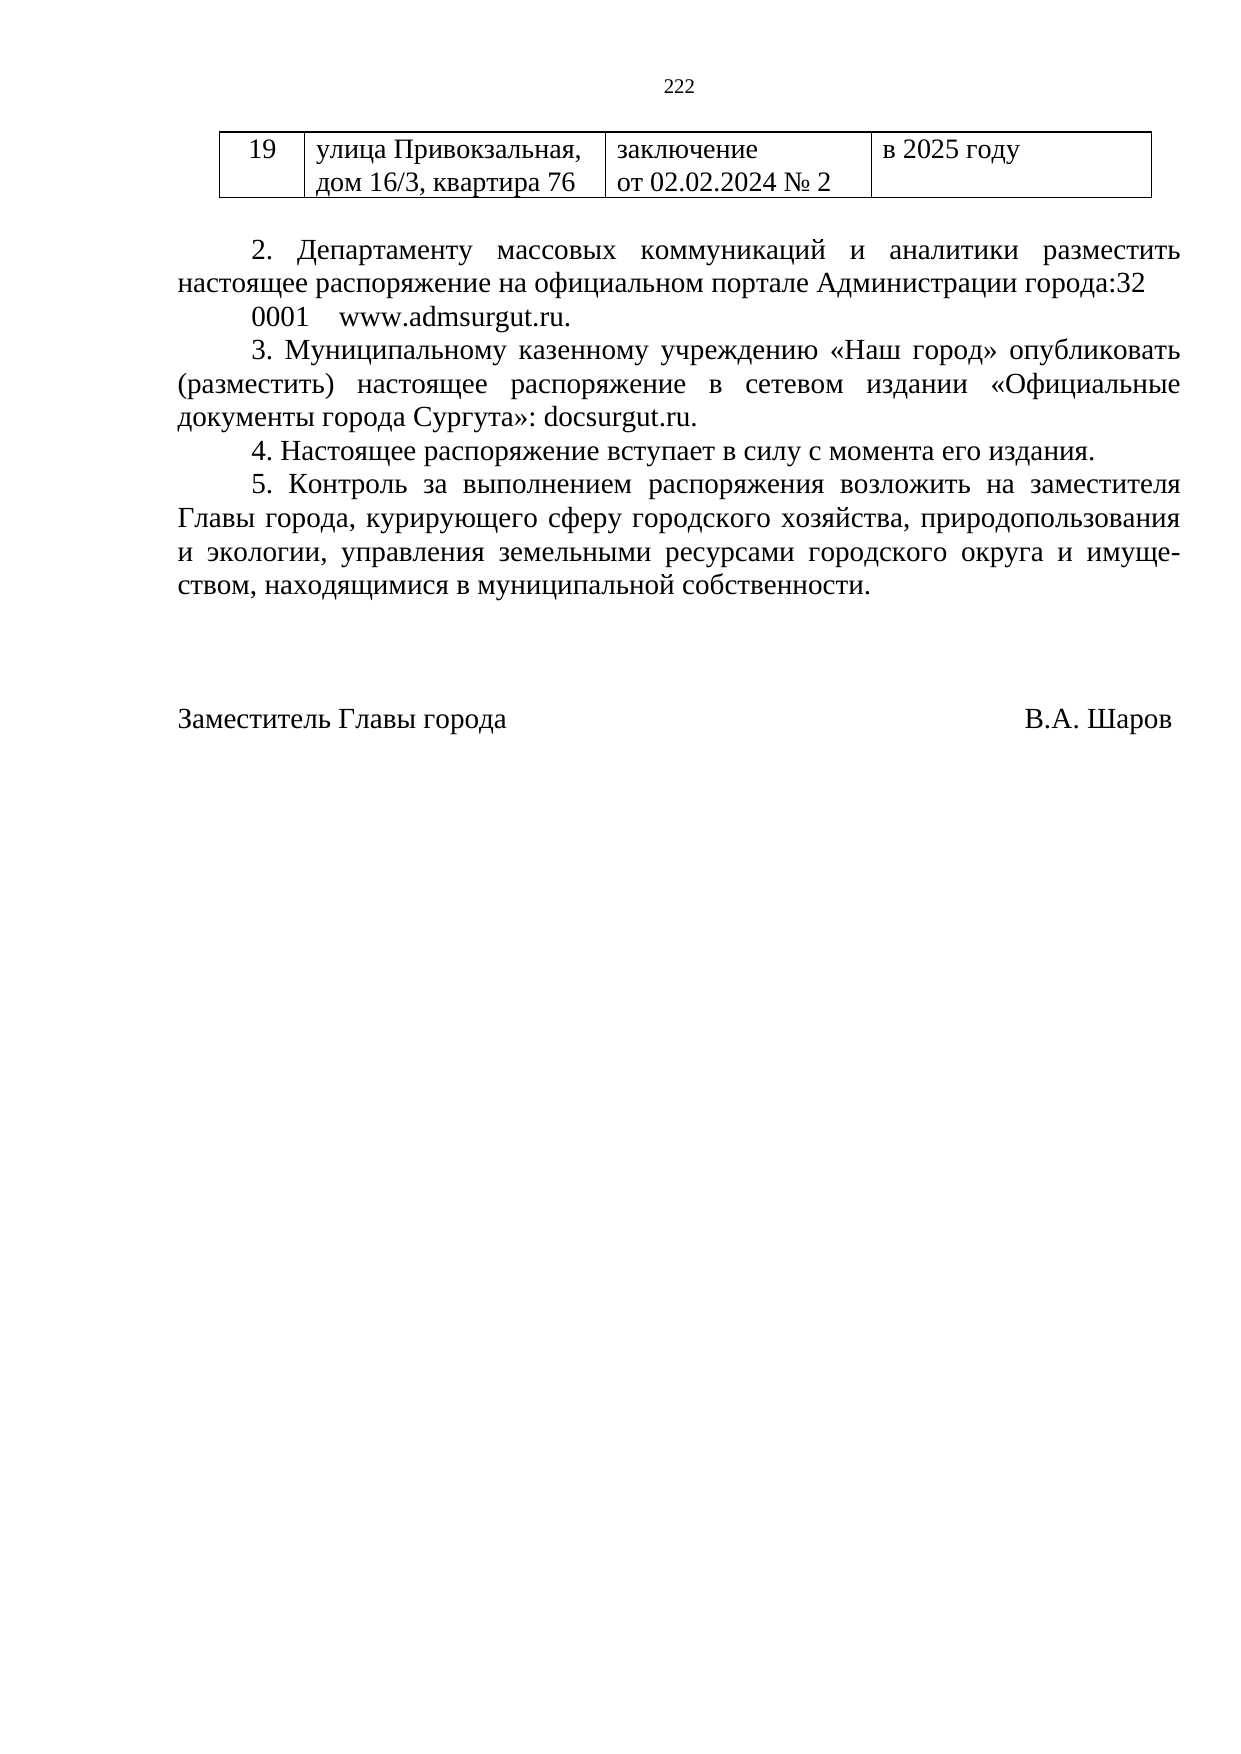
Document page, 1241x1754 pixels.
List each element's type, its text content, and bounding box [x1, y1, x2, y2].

text 3. Муниципальному казенному учреждению «Наш город» опубликовать (разместить) настоящее распоряжение в сетевом издании «Официальные документы города Сургута»: docsurgut.ru. [177, 332, 1181, 433]
text 4. Настоящее распоряжение вступает в силу с момента его издания. [177, 433, 1181, 467]
text 0001 www.admsurgut.ru. [177, 299, 1181, 332]
table_cell 19 [220, 133, 304, 197]
table_cell улица Привокзальная, дом 16/3, квартира 76 [305, 133, 605, 197]
table_cell заключение от 02.02.2024 № 2 [606, 133, 871, 197]
table_cell в 2025 году [872, 133, 1151, 197]
text 2. Департаменту массовых коммуникаций и аналитики разместить настоящее распоряжение на официальном портале Администрации города:32 [177, 232, 1181, 299]
text Заместитель Главы города В.А. Шаров [177, 701, 1181, 735]
text 5. Контроль за выполнением распоряжения возложить на заместителя Главы города, курирующего сферу городского хозяйства, природопользования и экологии, управления земельными ресурсами городского округа и имуще-ством, находящимися в муниципальной собственности. [177, 467, 1181, 601]
